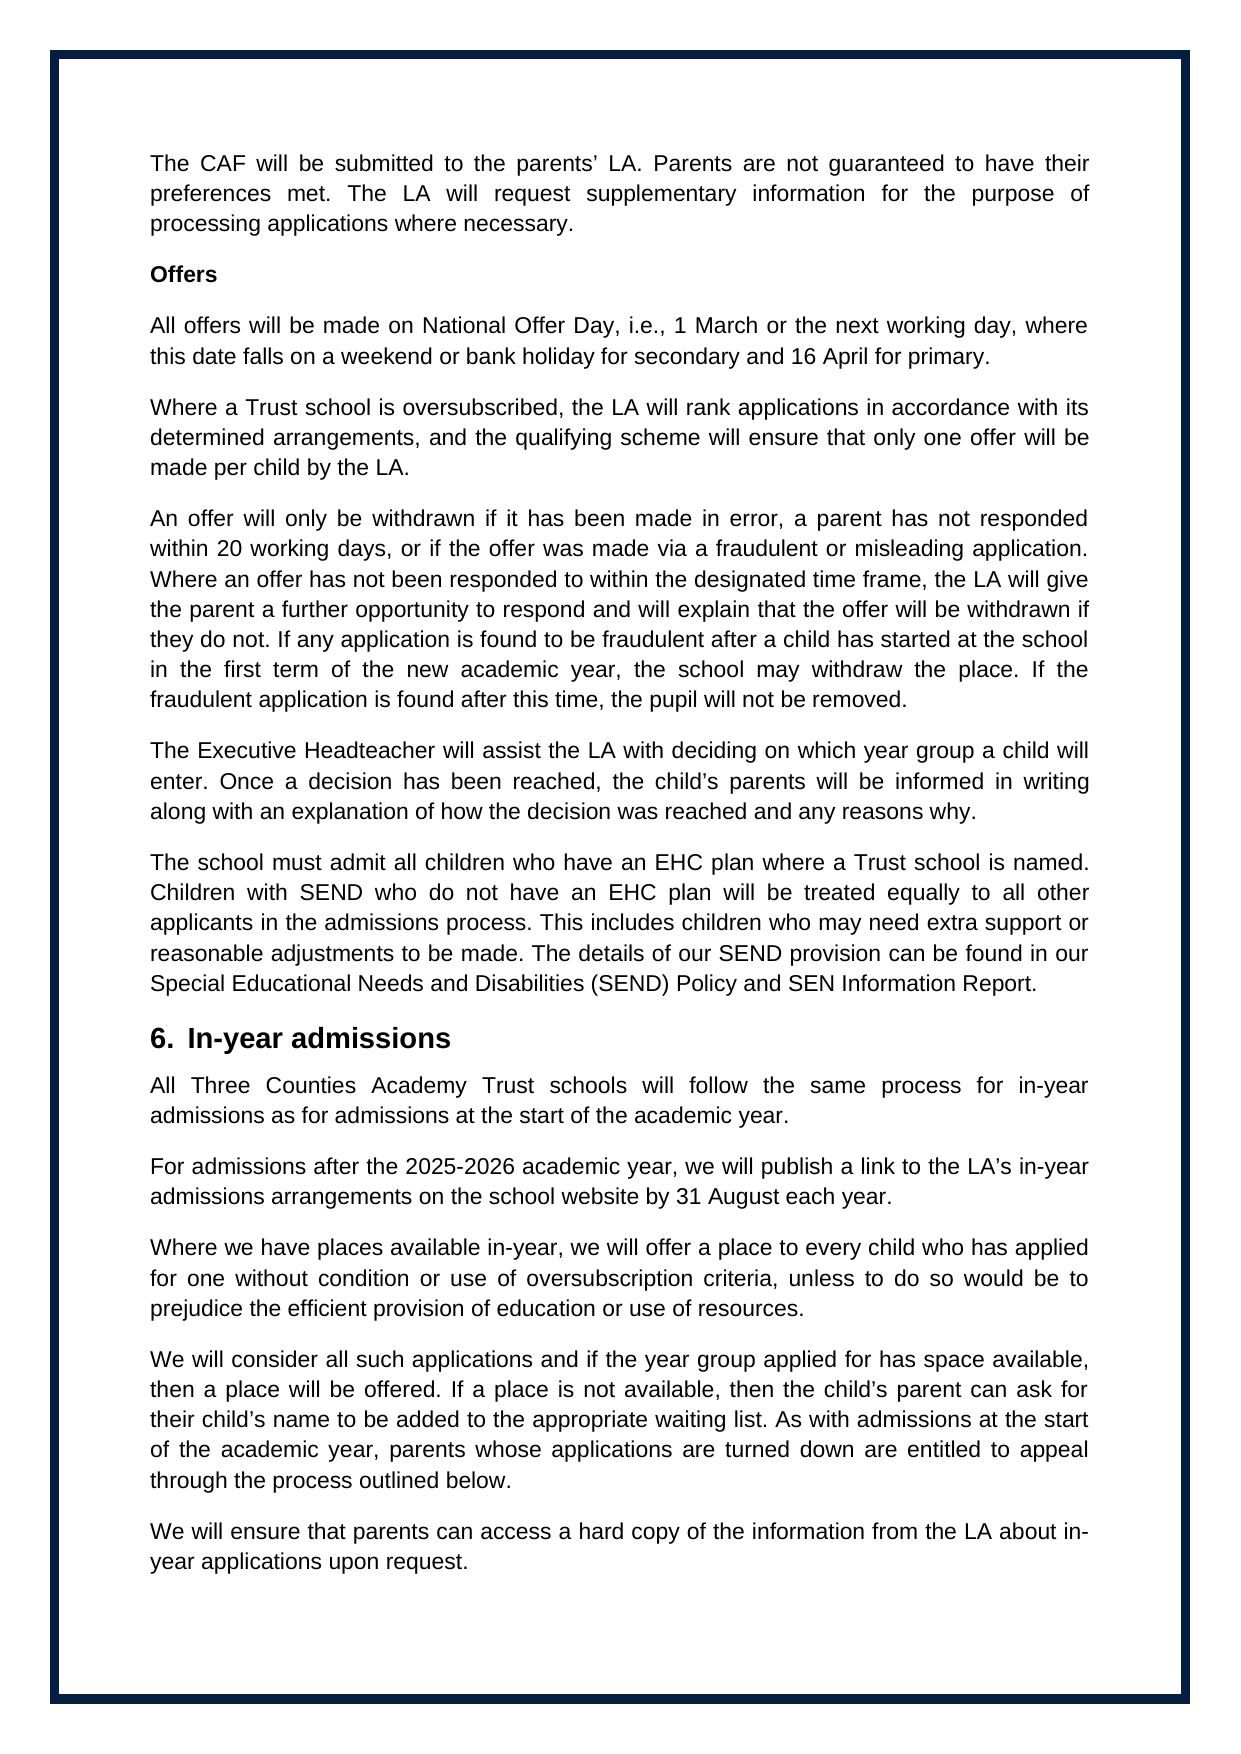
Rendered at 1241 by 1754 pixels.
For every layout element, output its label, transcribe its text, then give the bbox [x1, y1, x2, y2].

text For admissions after the 2025-2026 academic year, we will publish a link to the LA’s in-year admissions arrangements on the school website by 31 August each year. [150, 1153, 1090, 1210]
text All Three Counties Academy Trust schools will follow the same process for in-year admissions as for admissions at the start of the academic year. [150, 1072, 1090, 1128]
text An offer will only be withdrawn if it has been made in error, a parent has not responded within 20 working days, or if the offer was made via a fraudulent or misleading application. Where an offer has not been responded to within the designated time frame, the LA will give the parent a further opportunity to respond and will explain that the offer will be withdrawn if they do not. If any application is found to be fraudulent after a child has started at the school in the first term of the new academic year, the school may withdraw the place. If the fraudulent application is found after this time, the pupil will not be removed. [150, 505, 1090, 713]
text We will consider all such applications and if the year group applied for has space available, then a place will be offered. If a place is not available, then the child’s parent can ask for their child’s name to be added to the appropriate waiting list. As with admissions at the start of the academic year, parents whose applications are turned down are entitled to appeal through the process outlined below. [150, 1346, 1090, 1493]
text We will ensure that parents can access a hard copy of the information from the LA about in-year applications upon request. [150, 1518, 1090, 1574]
subtitle In-year admissions [150, 1021, 1090, 1054]
text The CAF will be submitted to the parents’ LA. Parents are not guaranteed to have their preferences met. The LA will request supplementary information for the purpose of processing applications where necessary. [150, 150, 1090, 237]
text The school must admit all children who have an EHC plan where a Trust school is named. Children with SEND who do not have an EHC plan will be treated equally to all other applicants in the admissions process. This includes children who may need extra support or reasonable adjustments to be made. The details of our SEND provision can be found in our Special Educational Needs and Disabilities (SEND) Policy and SEN Information Report. [150, 849, 1090, 996]
text All offers will be made on National Offer Day, i.e., 1 March or the next working day, where this date falls on a weekend or bank holiday for secondary and 16 April for primary. [150, 312, 1090, 369]
text The Executive Headteacher will assist the LA with deciding on which year group a child will enter. Once a decision has been reached, the child’s parents will be informed in writing along with an explanation of how the decision was reached and any reasons why. [150, 737, 1090, 824]
text Where a Trust school is oversubscribed, the LA will rank applications in accordance with its determined arrangements, and the qualifying scheme will ensure that only one offer will be made per child by the LA. [150, 394, 1090, 481]
text Offers [150, 261, 1090, 288]
text Where we have places available in-year, we will offer a place to every child who has applied for one without condition or use of oversubscription criteria, unless to do so would be to prejudice the efficient provision of education or use of resources. [150, 1234, 1090, 1321]
